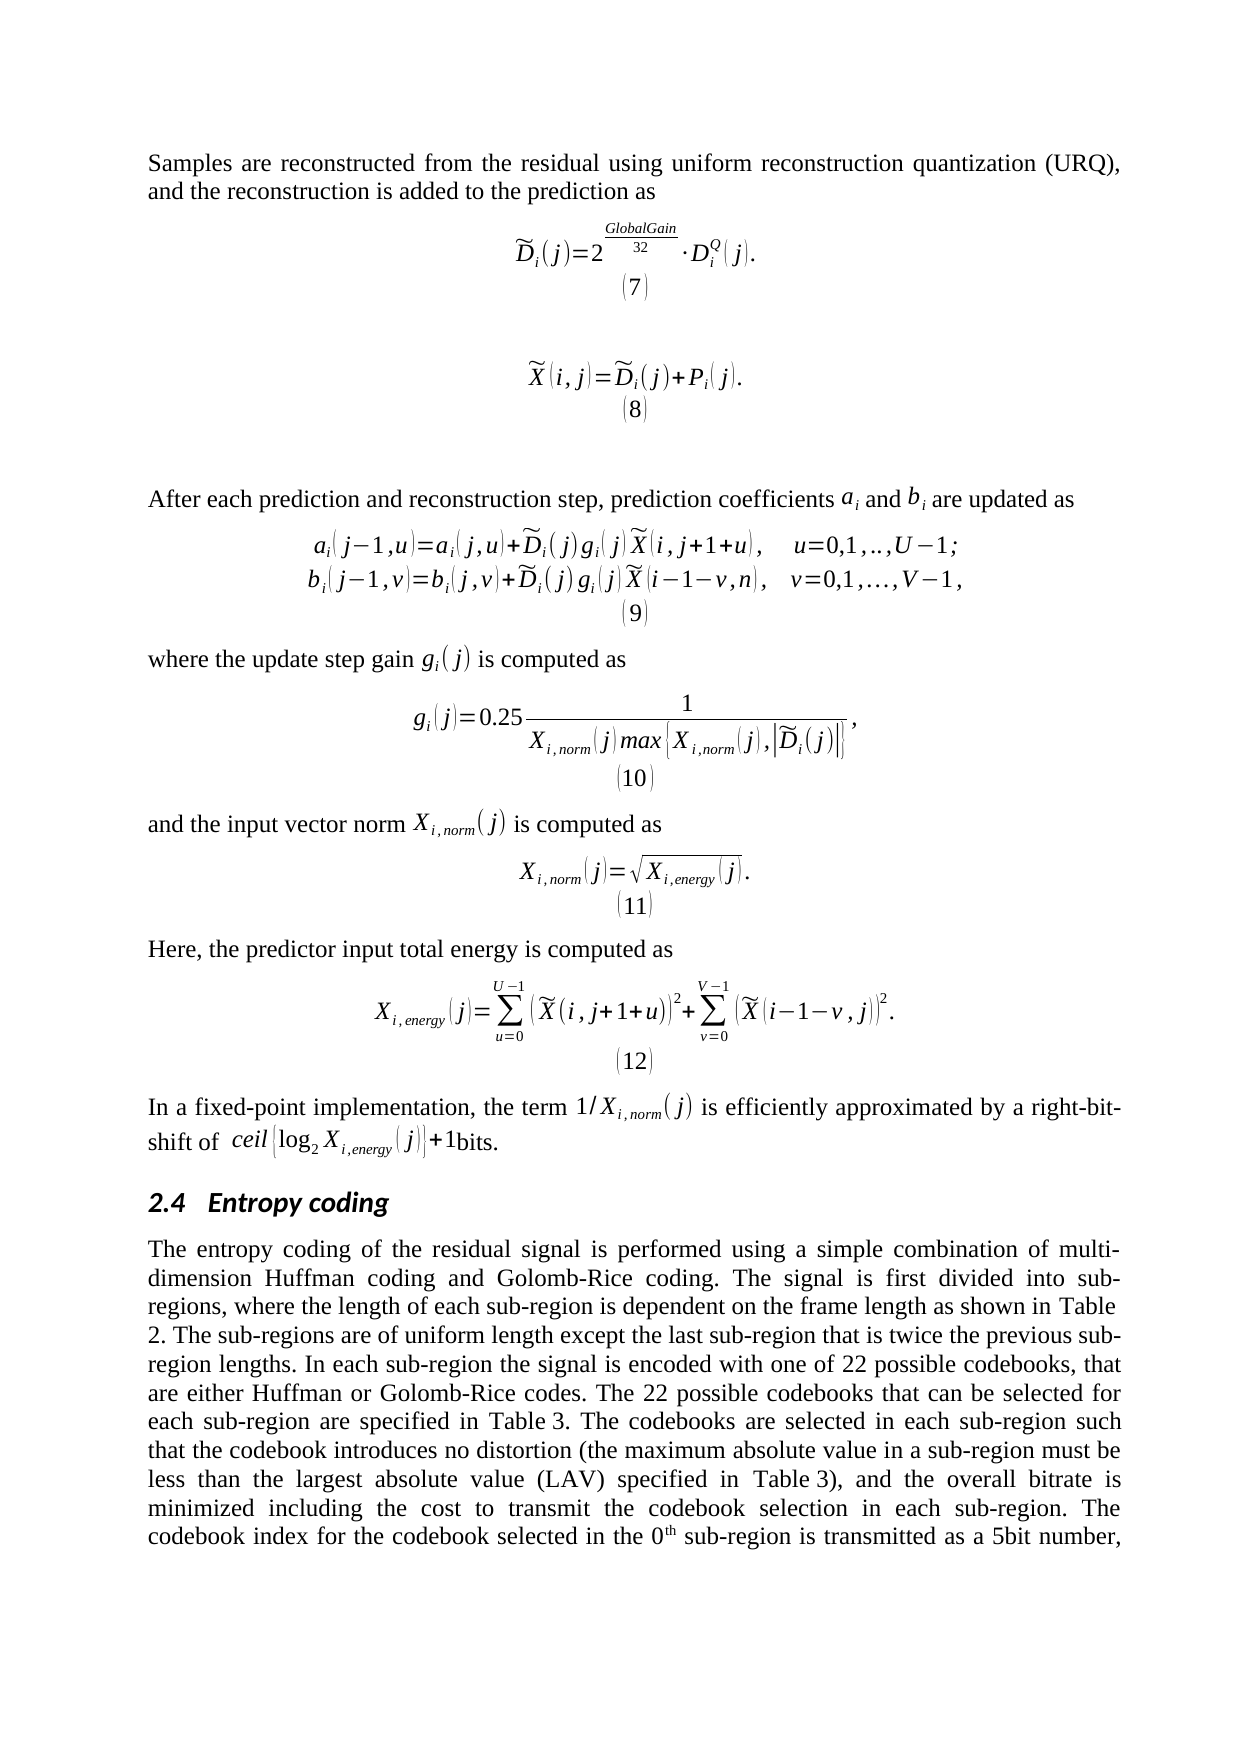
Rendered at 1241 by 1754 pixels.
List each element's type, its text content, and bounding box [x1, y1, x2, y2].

text After each prediction and reconstruction step, prediction coefficients and are updated as [148, 482, 1122, 514]
subtitle Entropy coding [148, 1184, 1122, 1220]
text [148, 1234, 1122, 1550]
text In a fixed-point implementation, the term is efficiently approximated by a right-bit-shift of bits. [148, 1091, 1122, 1159]
text and the input vector norm is computed as [148, 807, 1122, 839]
text Samples are reconstructed from the residual using uniform reconstruction quantization (URQ), and the reconstruction is added to the prediction as [148, 148, 1122, 205]
text where the update step gain is computed as [148, 643, 1122, 675]
text Here, the predictor input total energy is computed as [148, 934, 1122, 963]
